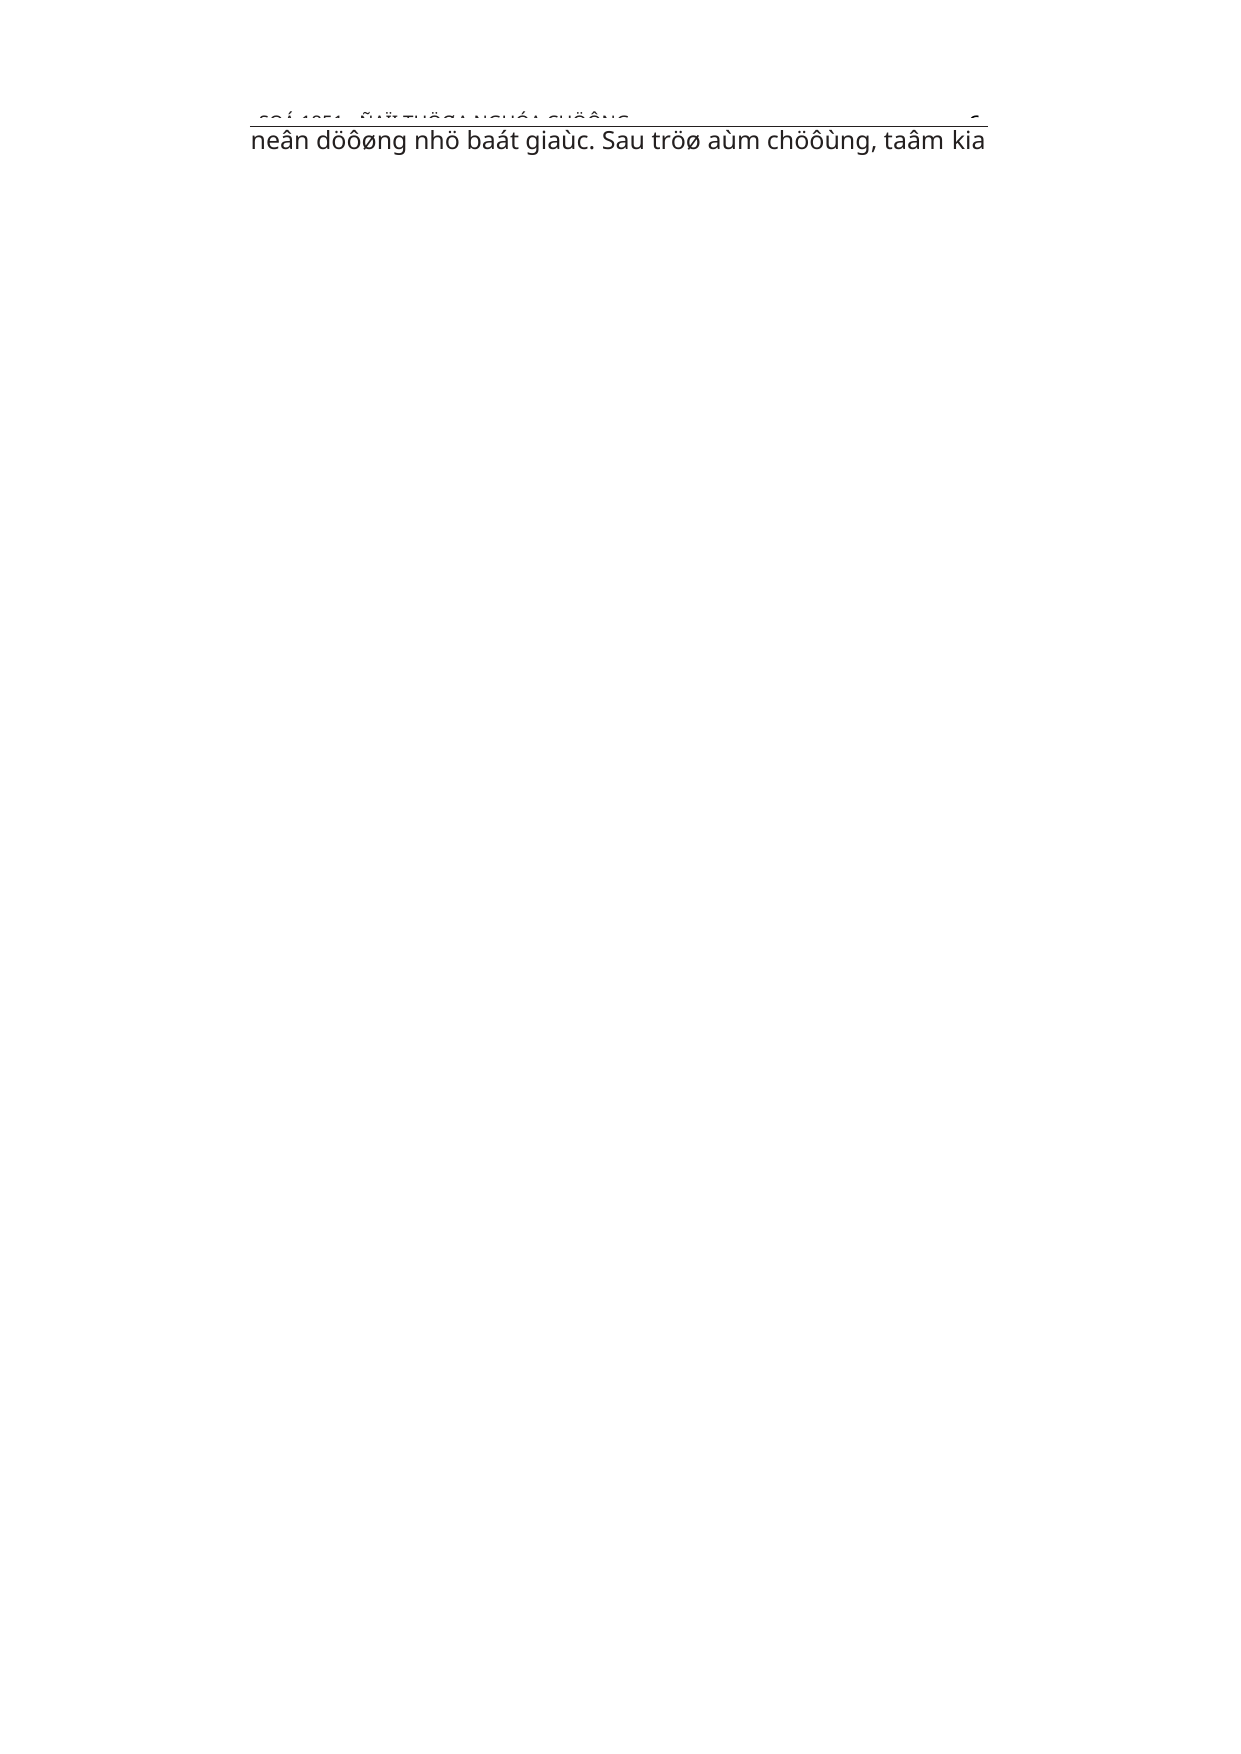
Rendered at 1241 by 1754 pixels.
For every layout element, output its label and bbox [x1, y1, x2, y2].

text [250, 125, 990, 156]
